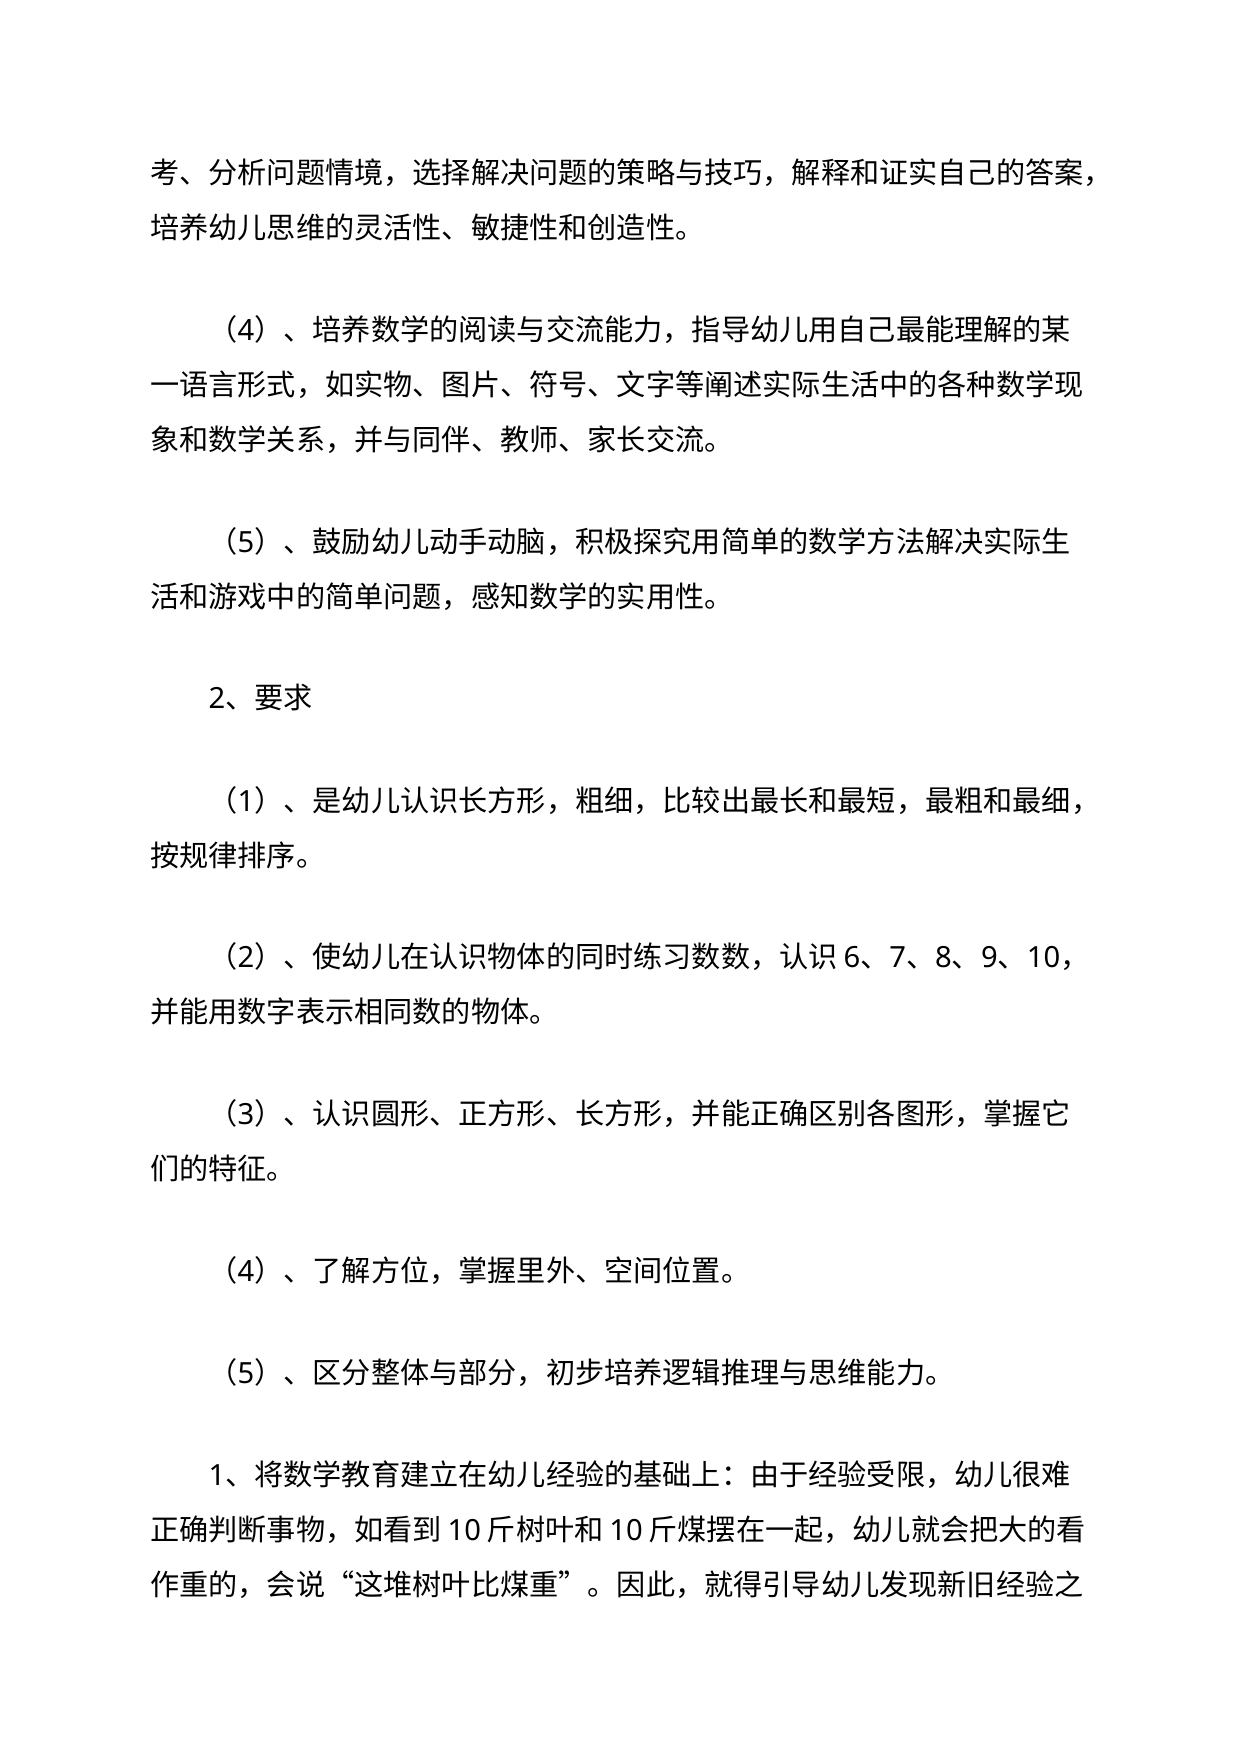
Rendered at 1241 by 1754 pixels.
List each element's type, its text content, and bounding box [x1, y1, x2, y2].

text （4）、了解方位，掌握里外、空间位置。 [150, 1247, 1090, 1290]
text （5）、鼓励幼儿动手动脑，积极探究用简单的数学方法解决实际生活和游戏中的简单问题，感知数学的实用性。 [150, 518, 1090, 616]
text （1）、是幼儿认识长方形，粗细，比较出最长和最短，最粗和最细，按规律排序。 [150, 777, 1090, 874]
text 2、要求 [150, 675, 1090, 717]
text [150, 1451, 1090, 1604]
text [150, 150, 1090, 247]
text （5）、区分整体与部分，初步培养逻辑推理与思维能力。 [150, 1349, 1090, 1392]
text （3）、认识圆形、正方形、长方形，并能正确区别各图形，掌握它们的特征。 [150, 1091, 1090, 1188]
text （4）、培养数学的阅读与交流能力，指导幼儿用自己最能理解的某一语言形式，如实物、图片、符号、文字等阐述实际生活中的各种数学现象和数学关系，并与同伴、教师、家长交流。 [150, 307, 1090, 459]
text （2）、使幼儿在认识物体的同时练习数数，认识6、7、8、9、10，并能用数字表示相同数的物体。 [150, 934, 1090, 1031]
